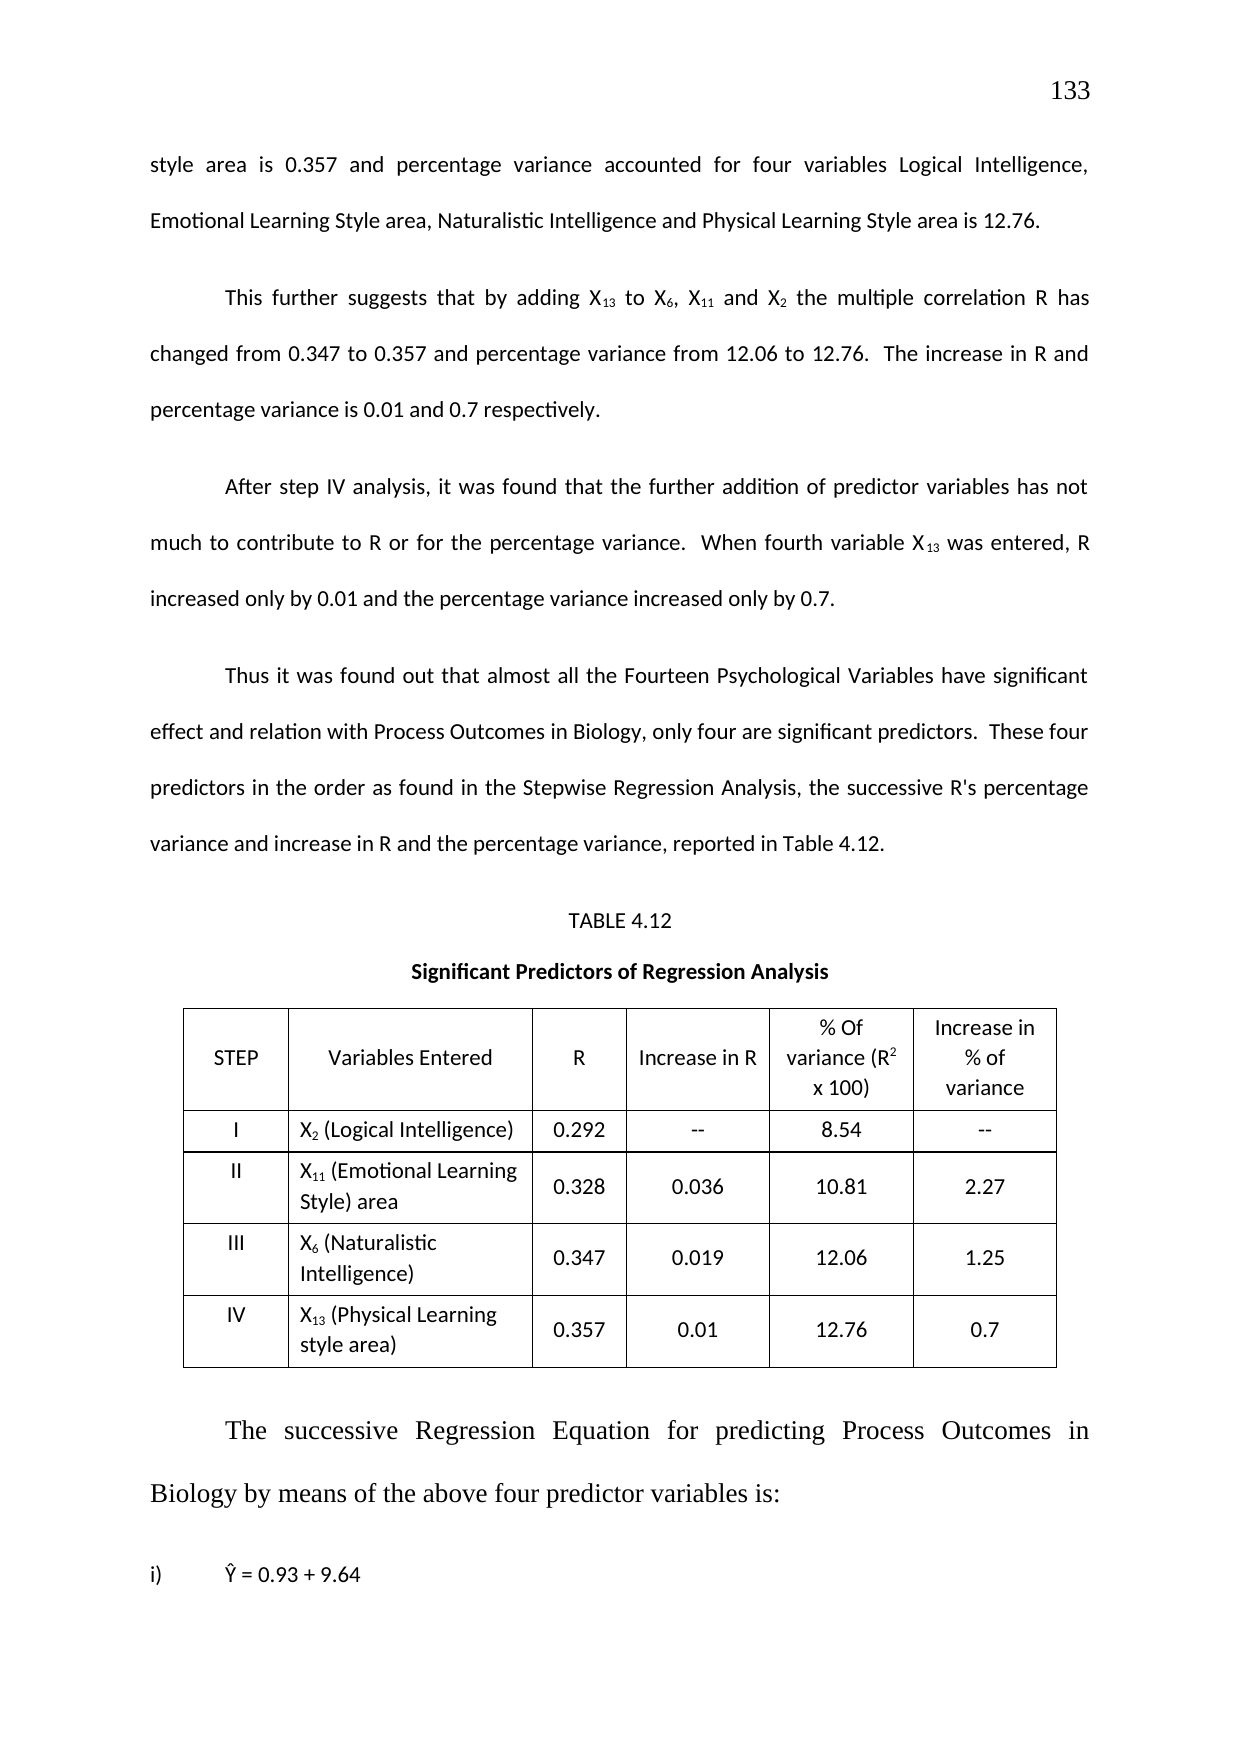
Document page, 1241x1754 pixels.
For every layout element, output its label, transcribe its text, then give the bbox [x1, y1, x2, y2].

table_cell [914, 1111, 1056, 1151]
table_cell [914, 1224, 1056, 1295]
text The successive Regression Equation for predicting Process Outcomes in Biology by means of the above four predictor variables is: [150, 1414, 1090, 1508]
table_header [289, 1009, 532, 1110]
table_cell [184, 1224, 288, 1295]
text After step IV analysis, it was found that the further addition of predictor variables has not much to contribute to R or for the percentage variance. When fourth variable X13 was entered, R increased only by 0.01 and the percentage variance increased only by 0.7. [150, 472, 1090, 612]
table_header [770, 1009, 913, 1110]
text TABLE 4.12 [150, 906, 1090, 934]
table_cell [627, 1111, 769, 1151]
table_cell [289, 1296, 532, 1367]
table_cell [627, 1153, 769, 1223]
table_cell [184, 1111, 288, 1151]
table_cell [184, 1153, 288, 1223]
text Significant Predictors of Regression Analysis [150, 957, 1090, 985]
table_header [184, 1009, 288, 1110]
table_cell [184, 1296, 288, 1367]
text i) Ŷ = 0.93 + 9.64 [150, 1560, 1090, 1588]
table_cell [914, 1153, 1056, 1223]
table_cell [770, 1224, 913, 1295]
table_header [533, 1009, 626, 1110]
text This further suggests that by adding X13 to X6, X11 and X2 the multiple correlation R has changed from 0.347 to 0.357 and percentage variance from 12.06 to 12.76. The increase in R and percentage variance is 0.01 and 0.7 respectively. [150, 283, 1090, 423]
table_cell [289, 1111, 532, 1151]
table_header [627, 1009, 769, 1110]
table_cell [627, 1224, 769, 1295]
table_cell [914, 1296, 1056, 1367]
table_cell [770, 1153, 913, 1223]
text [150, 150, 1090, 234]
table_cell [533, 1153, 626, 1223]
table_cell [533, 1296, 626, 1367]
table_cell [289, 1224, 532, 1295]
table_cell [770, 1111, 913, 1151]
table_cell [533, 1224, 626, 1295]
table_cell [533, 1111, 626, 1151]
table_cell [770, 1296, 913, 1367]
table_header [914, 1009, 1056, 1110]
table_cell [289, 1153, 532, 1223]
text Thus it was found out that almost all the Fourteen Psychological Variables have significant effect and relation with Process Outcomes in Biology, only four are significant predictors. These four predictors in the order as found in the Stepwise Regression Analysis, the successive R's percentage variance and increase in R and the percentage variance, reported in Table 4.12. [150, 661, 1090, 857]
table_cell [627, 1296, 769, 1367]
